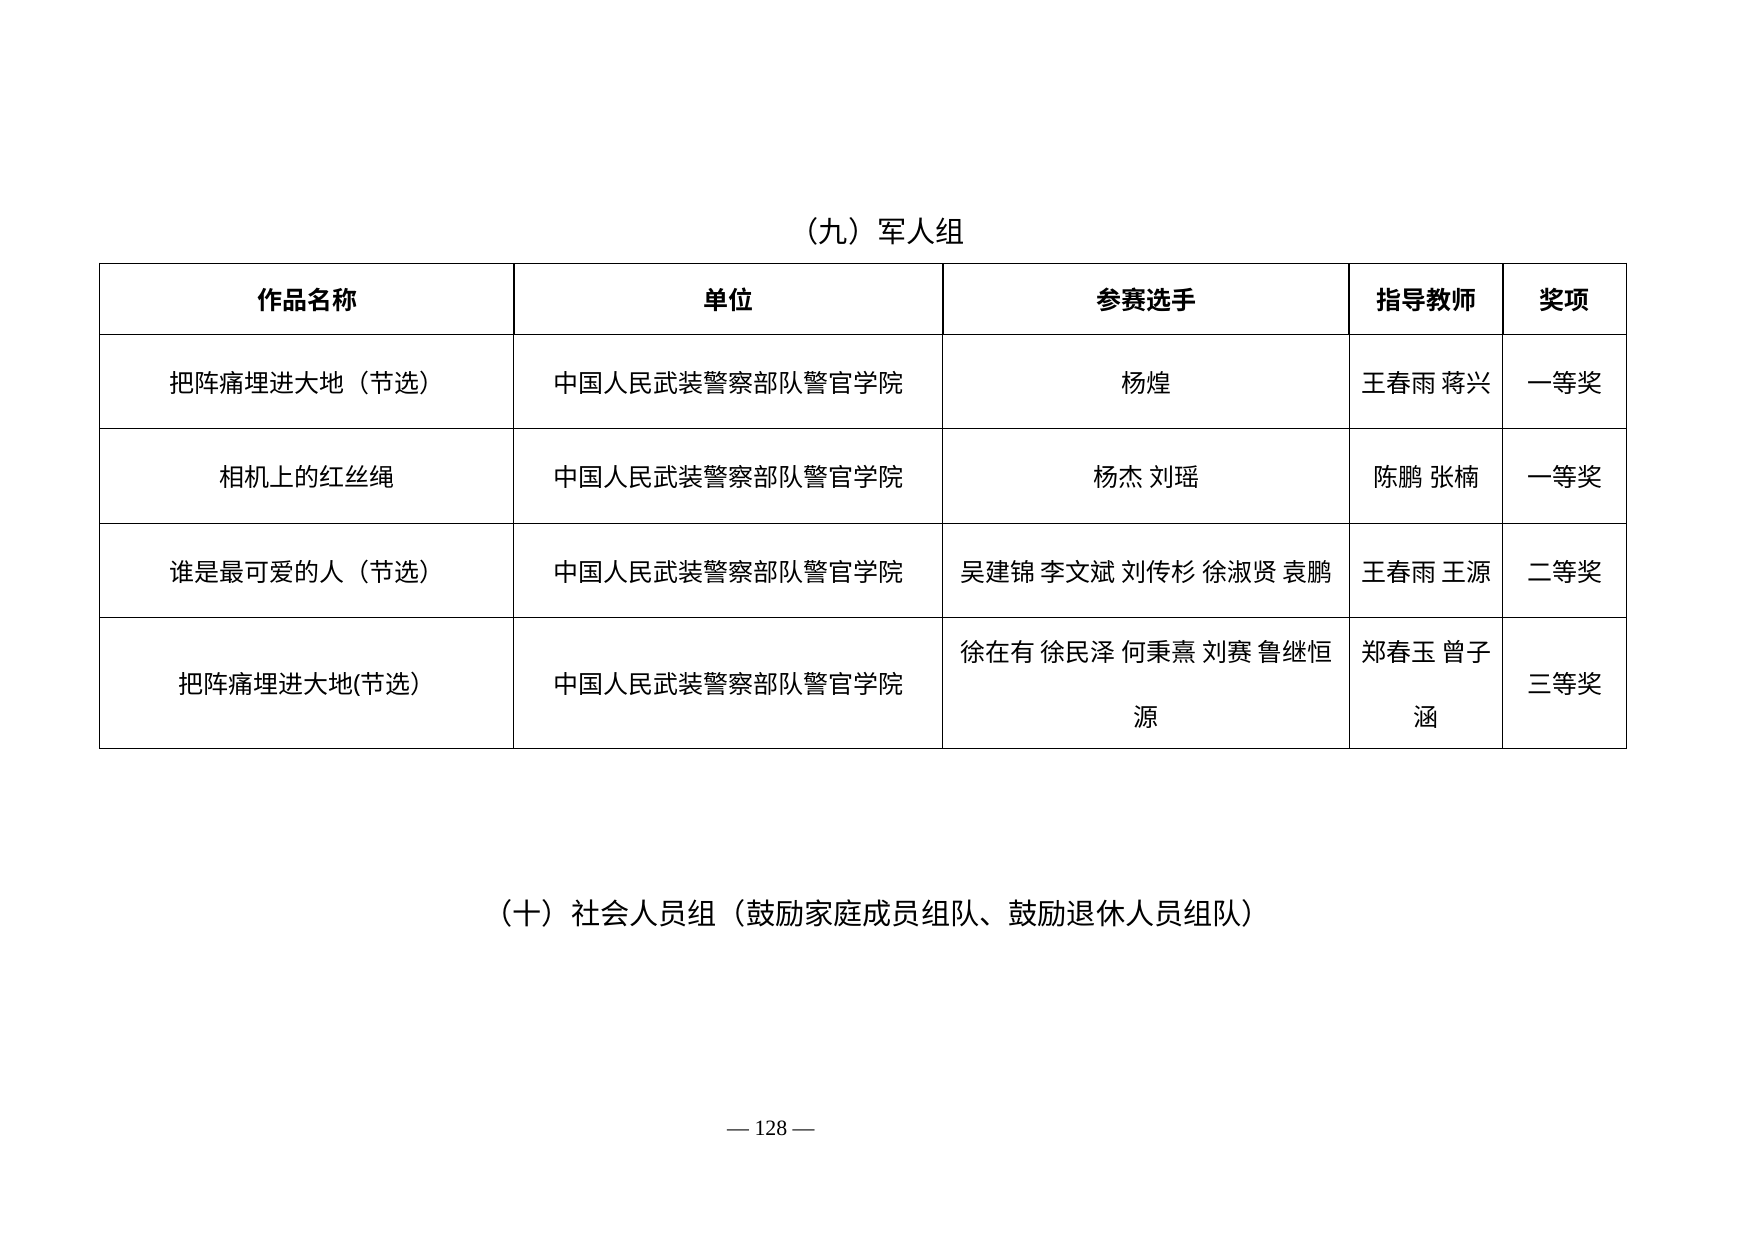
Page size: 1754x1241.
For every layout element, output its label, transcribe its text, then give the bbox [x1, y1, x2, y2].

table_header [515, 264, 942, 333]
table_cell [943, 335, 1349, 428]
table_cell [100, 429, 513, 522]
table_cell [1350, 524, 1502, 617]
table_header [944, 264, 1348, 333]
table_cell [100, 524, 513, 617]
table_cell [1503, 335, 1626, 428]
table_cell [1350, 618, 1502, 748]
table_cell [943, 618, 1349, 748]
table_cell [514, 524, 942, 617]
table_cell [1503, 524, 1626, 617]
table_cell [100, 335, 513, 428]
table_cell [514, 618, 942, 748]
list （九）军人组 [150, 198, 1604, 263]
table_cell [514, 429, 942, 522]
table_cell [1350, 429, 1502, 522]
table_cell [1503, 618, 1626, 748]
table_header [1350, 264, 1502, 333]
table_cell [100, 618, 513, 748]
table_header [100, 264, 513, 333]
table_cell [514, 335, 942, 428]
list （十）社会人员组（鼓励家庭成员组队、鼓励退休人员组队） [150, 879, 1604, 944]
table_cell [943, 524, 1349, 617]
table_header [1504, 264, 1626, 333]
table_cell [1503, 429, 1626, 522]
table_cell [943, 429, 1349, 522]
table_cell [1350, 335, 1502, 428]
